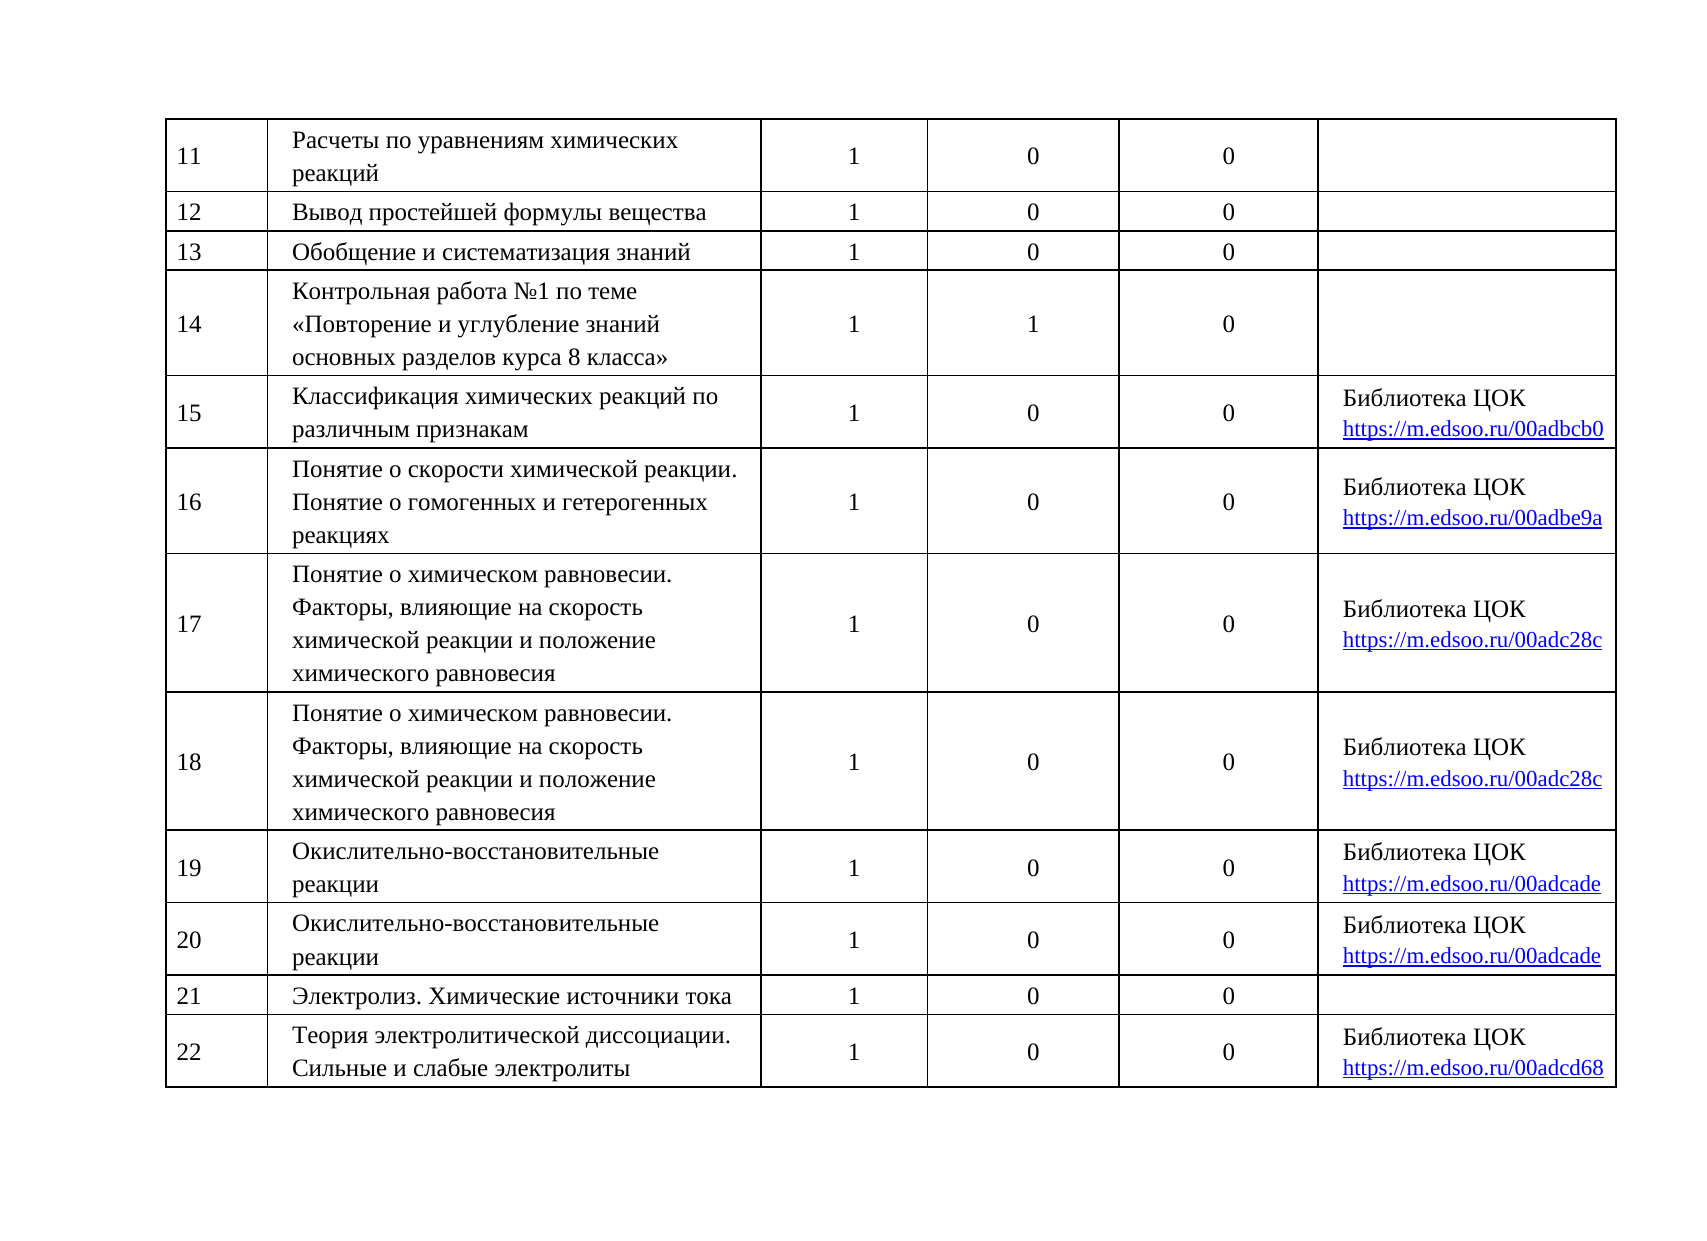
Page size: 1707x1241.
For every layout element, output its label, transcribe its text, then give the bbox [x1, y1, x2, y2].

table_cell [1319, 232, 1615, 269]
table_cell 1 [762, 271, 927, 375]
table_cell 14 [167, 271, 267, 375]
table_cell 1 [762, 554, 927, 691]
table_cell 0 [1120, 232, 1317, 269]
table_cell 1 [762, 976, 927, 1013]
table_cell 1 [762, 376, 927, 447]
table_cell Библиотека ЦОК https://m.edsoo.ru/00adbe9a [1319, 449, 1615, 552]
table_cell 0 [1120, 192, 1317, 230]
table_cell [1319, 271, 1615, 375]
table_cell 0 [1120, 271, 1317, 375]
table_cell 0 [1120, 449, 1317, 552]
table_cell 0 [1120, 693, 1317, 829]
table_cell 13 [167, 232, 267, 269]
table_cell 0 [1120, 976, 1317, 1013]
table_cell 12 [167, 192, 267, 230]
table_cell 0 [928, 976, 1118, 1013]
table_cell Контрольная работа №1 по теме «Повторение и углубление знаний основных разделов курса 8 класса» [268, 271, 760, 375]
table_cell Понятие о химическом равновесии. Факторы, влияющие на скорость химической реакции и положение химического равновесия [268, 554, 760, 691]
table_cell Библиотека ЦОК https://m.edsoo.ru/00adbcb0 [1319, 376, 1615, 447]
table_cell 0 [1120, 376, 1317, 447]
table_cell Понятие о скорости химической реакции. Понятие о гомогенных и гетерогенных реакциях [268, 449, 760, 552]
table_cell 1 [762, 831, 927, 902]
table_cell 0 [1120, 1015, 1317, 1086]
table_cell Вывод простейшей формулы вещества [268, 192, 760, 230]
table_cell 0 [928, 232, 1118, 269]
table_cell Библиотека ЦОК https://m.edsoo.ru/00adc28c [1319, 554, 1615, 691]
table_cell 1 [762, 232, 927, 269]
table_cell Понятие о химическом равновесии. Факторы, влияющие на скорость химической реакции и положение химического равновесия [268, 693, 760, 829]
table_cell [1319, 120, 1615, 191]
table_cell 1 [762, 120, 927, 191]
table_cell Библиотека ЦОК https://m.edsoo.ru/00adcade [1319, 903, 1615, 974]
table_cell 0 [1120, 903, 1317, 974]
table_cell 0 [928, 903, 1118, 974]
table_cell 11 [167, 120, 267, 191]
table_cell Электролиз. Химические источники тока [268, 976, 760, 1013]
table_cell Библиотека ЦОК https://m.edsoo.ru/00adc28c [1319, 693, 1615, 829]
table_cell 15 [167, 376, 267, 447]
table_cell [1319, 192, 1615, 230]
table_cell Обобщение и систематизация знаний [268, 232, 760, 269]
table_cell 17 [167, 554, 267, 691]
table_cell 1 [762, 449, 927, 552]
table_cell 0 [1120, 831, 1317, 902]
table_cell 0 [1120, 120, 1317, 191]
table_cell 0 [928, 192, 1118, 230]
table_cell 21 [167, 976, 267, 1013]
table_cell 0 [928, 1015, 1118, 1086]
table_cell Классификация химических реакций по различным признакам [268, 376, 760, 447]
table_cell 1 [762, 693, 927, 829]
table_cell 18 [167, 693, 267, 829]
table_cell 1 [928, 271, 1118, 375]
table_cell Окислительно-восстановительные реакции [268, 903, 760, 974]
table_cell Окислительно-восстановительные реакции [268, 831, 760, 902]
table_cell 0 [928, 831, 1118, 902]
table_cell 1 [762, 903, 927, 974]
table_cell 1 [762, 1015, 927, 1086]
table_cell 0 [928, 554, 1118, 691]
table_cell 16 [167, 449, 267, 552]
table_cell 22 [167, 1015, 267, 1086]
table_cell 19 [167, 831, 267, 902]
table_cell 0 [928, 376, 1118, 447]
table_cell [1319, 976, 1615, 1013]
table_cell 1 [762, 192, 927, 230]
table_cell 0 [928, 449, 1118, 552]
table_cell Библиотека ЦОК https://m.edsoo.ru/00adcd68 [1319, 1015, 1615, 1086]
table_cell 20 [167, 903, 267, 974]
table_cell 0 [928, 120, 1118, 191]
table_cell Теория электролитической диссоциации. Сильные и слабые электролиты [268, 1015, 760, 1086]
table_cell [268, 120, 760, 191]
table_cell 0 [1120, 554, 1317, 691]
table_cell 0 [928, 693, 1118, 829]
table_cell Библиотека ЦОК https://m.edsoo.ru/00adcade [1319, 831, 1615, 902]
